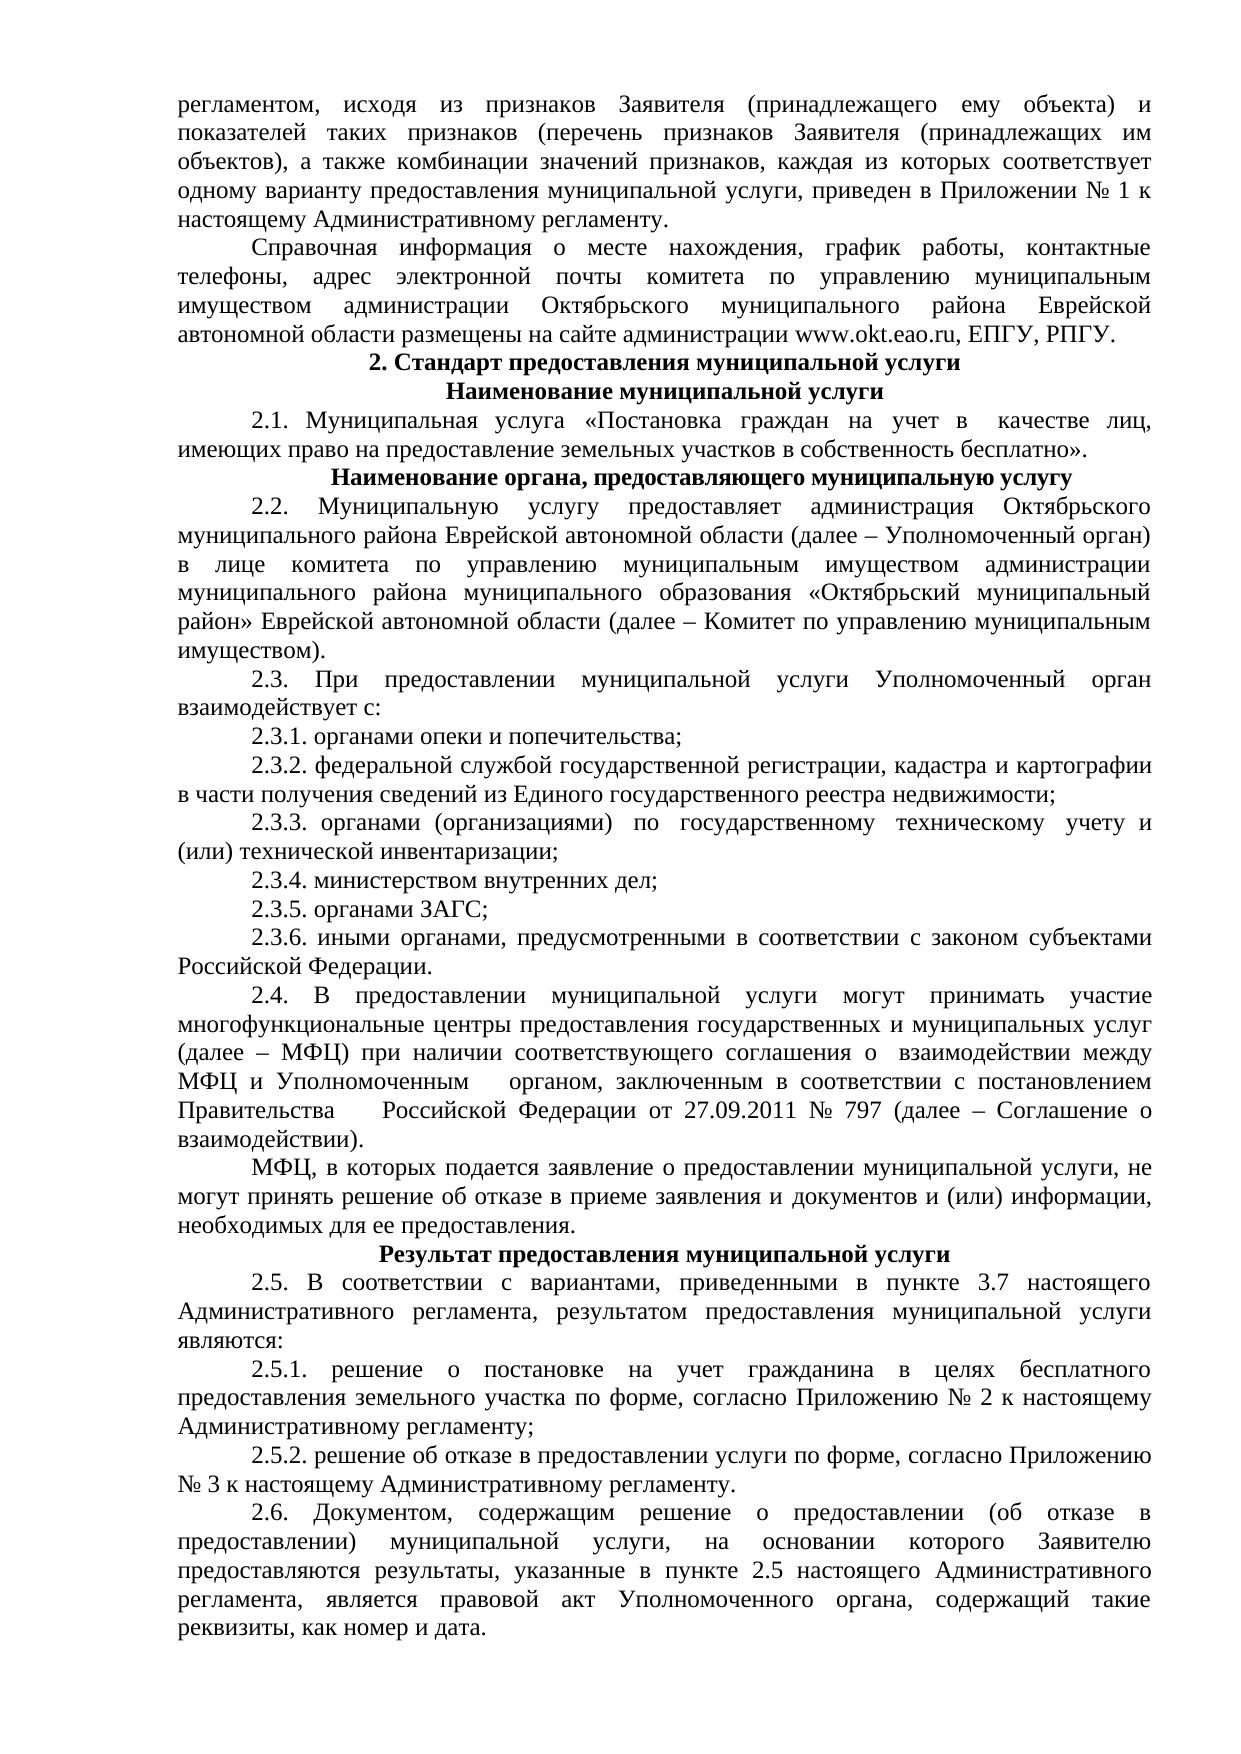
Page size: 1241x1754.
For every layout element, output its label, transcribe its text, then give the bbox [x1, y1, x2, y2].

text 2.2. Муниципальную услугу предоставляет администрация Октябрьского муниципального района Еврейской автономной области (далее – Уполномоченный орган) в лице комитета по управлению муниципальным имуществом администрации муниципального района муниципального образования «Октябрьский муниципальный район» Еврейской автономной области (далее – Комитет по управлению муниципальным имуществом). [177, 491, 1152, 664]
text 2.3.2. федеральной службой государственной регистрации, кадастра и картографии в части получения сведений из Единого государственного реестра недвижимости; [177, 750, 1152, 807]
text 2.5. В соответствии с вариантами, приведенными в пункте 3.7 настоящего Административного регламента, результатом предоставления муниципальной услуги являются: [177, 1267, 1152, 1354]
text 2. Стандарт предоставления муниципальной услуги [177, 347, 1152, 376]
text 2.1. Муниципальная услуга «Постановка граждан на учет в качестве лиц, имеющих право на предоставление земельных участков в собственность бесплатно». [177, 405, 1152, 462]
text 2.5.2. решение об отказе в предоставлении услуги по форме, согласно Приложению № 3 к настоящему Административному регламенту. [177, 1440, 1152, 1497]
text 2.3.4. министерством внутренних дел; [177, 865, 1152, 894]
text 2.5.1. решение о постановке на учет гражданина в целях бесплатного предоставления земельного участка по форме, согласно Приложению № 2 к настоящему Административному регламенту; [177, 1354, 1152, 1440]
text 2.4. В предоставлении муниципальной услуги могут принимать участие многофункциональные центры предоставления государственных и муниципальных услуг (далее – МФЦ) при наличии соответствующего соглашения о взаимодействии между МФЦ и Уполномоченным органом, заключенным в соответствии с постановлением Правительства Российской Федерации от 27.09.2011 № 797 (далее – Соглашение о взаимодействии). [177, 980, 1152, 1152]
text 2.3.6. иными органами, предусмотренными в соответствии с законом субъектами Российской Федерации. [177, 922, 1152, 980]
text МФЦ, в которых подается заявление о предоставлении муниципальной услуги, не могут принять решение об отказе в приеме заявления и документов и (или) информации, необходимых для ее предоставления. [177, 1152, 1152, 1239]
text 2.3.5. органами ЗАГС; [177, 894, 1152, 922]
text Наименование муниципальной услуги [177, 376, 1152, 405]
text 2.6. Документом, содержащим решение о предоставлении (об отказе в предоставлении) муниципальной услуги, на основании которого Заявителю предоставляются результаты, указанные в пункте 2.5 настоящего Административного регламента, является правовой акт Уполномоченного органа, содержащий такие реквизиты, как номер и дата. [177, 1497, 1152, 1641]
text Результат предоставления муниципальной услуги [177, 1239, 1152, 1267]
text 2.3. При предоставлении муниципальной услуги Уполномоченный орган взаимодействует с: [177, 664, 1152, 721]
text Справочная информация о месте нахождения, график работы, контактные телефоны, адрес электронной почты комитета по управлению муниципальным имуществом администрации Октябрьского муниципального района Еврейской автономной области размещены на сайте администрации www.okt.eao.ru, ЕПГУ, РПГУ. [177, 232, 1152, 347]
text 2.3.1. органами опеки и попечительства; [177, 721, 1152, 750]
text 2.3.3. органами (организациями) по государственному техническому учету и (или) технической инвентаризации; [177, 807, 1152, 865]
text Наименование органа, предоставляющего муниципальную услугу [177, 462, 1152, 491]
